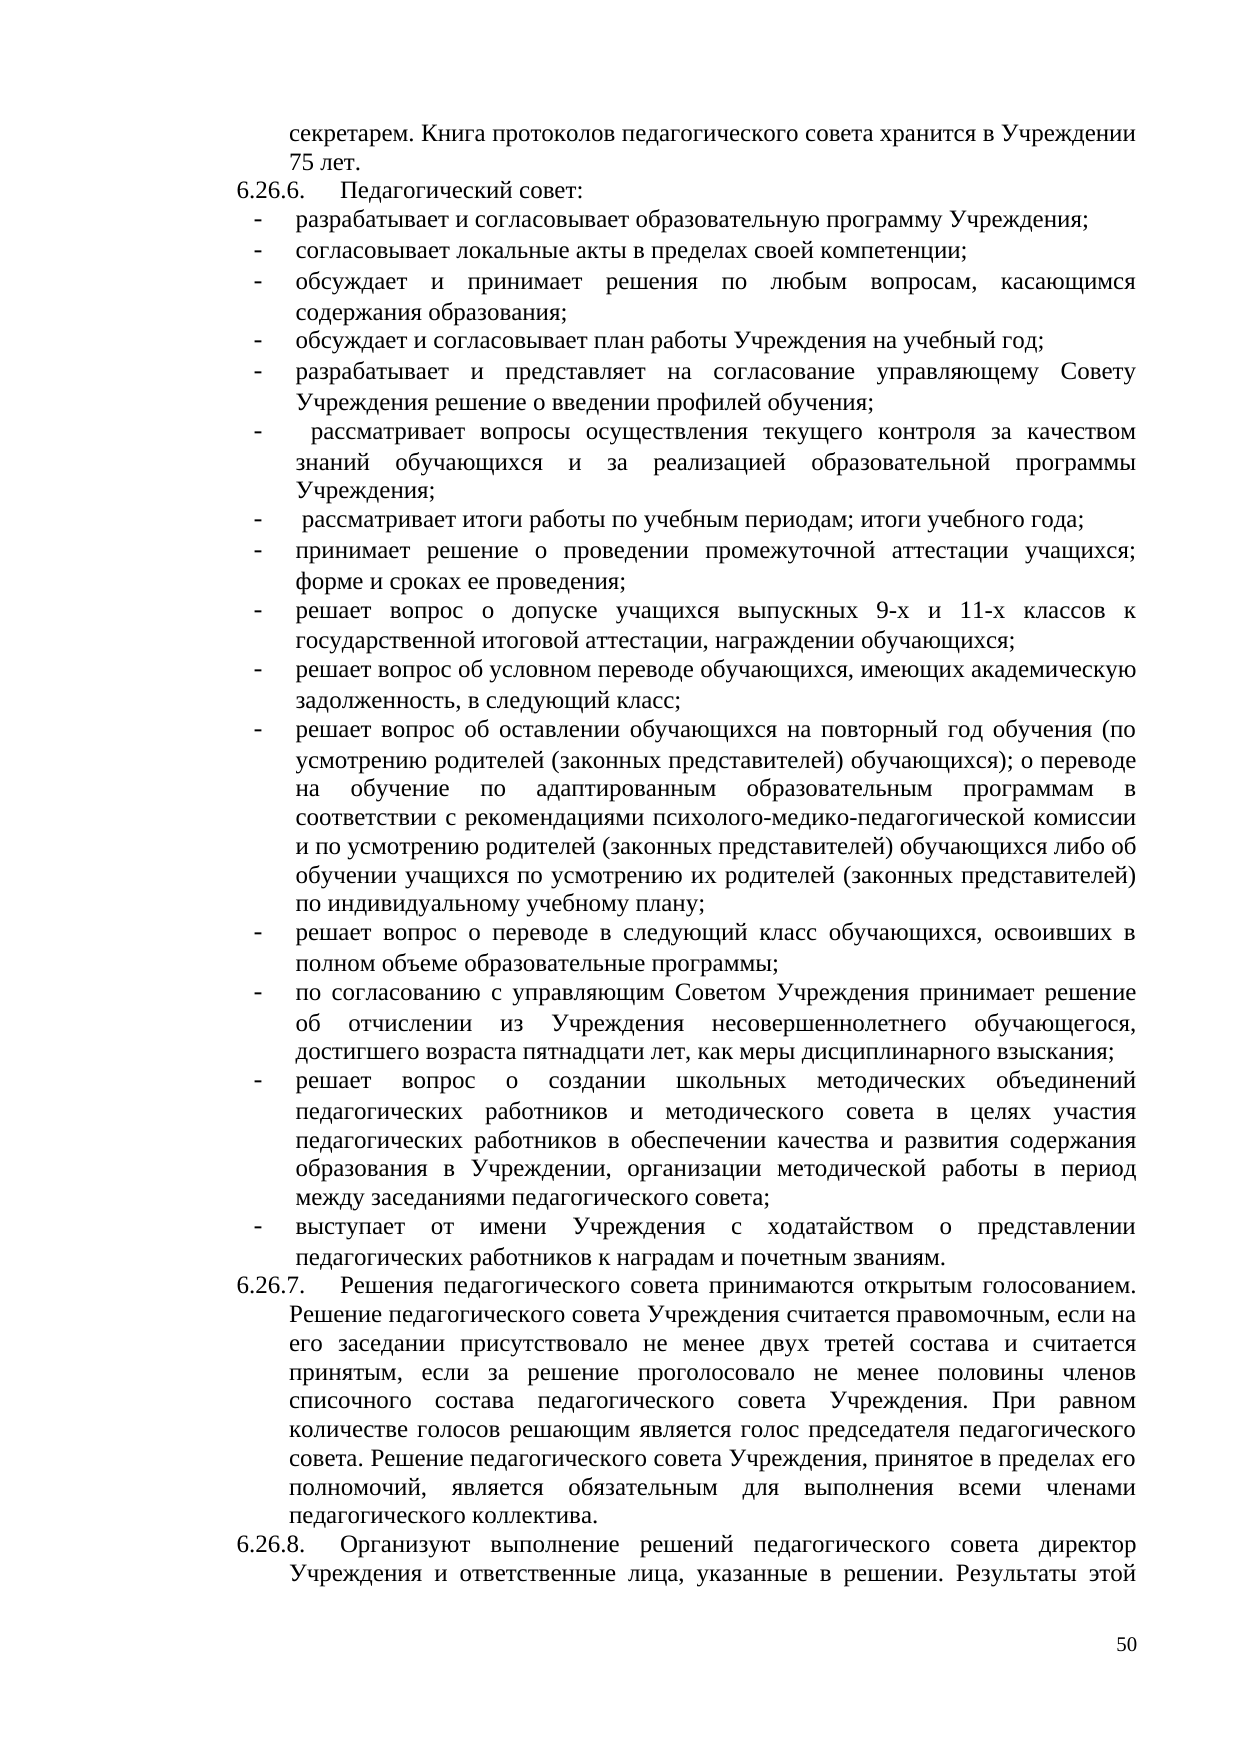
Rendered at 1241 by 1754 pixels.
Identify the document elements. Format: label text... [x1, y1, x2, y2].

list разрабатывает и представляет на согласование управляющему Совету Учреждения решение о введении профилей обучения; [250, 356, 1137, 416]
list принимает решение о проведении промежуточной аттестации учащихся; форме и сроках ее проведения; [250, 535, 1137, 595]
list выступает от имени Учреждения с ходатайством о представлении педагогических работников к наградам и почетным званиям. [250, 1211, 1137, 1271]
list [236, 1529, 1137, 1587]
list рассматривает вопросы осуществления текущего контроля за качеством знаний обучающихся и за реализацией образовательной программы Учреждения; [250, 416, 1137, 504]
list решает вопрос об оставлении обучающихся на повторный год обучения (по усмотрению родителей (законных представителей) обучающихся); о переводе на обучение по адаптированным образовательным программам в соответствии с рекомендациями психолого-медико-педагогической комиссии и по усмотрению родителей (законных представителей) обучающихся либо об обучении учащихся по усмотрению их родителей (законных представителей) по индивидуальному учебному плану; [250, 714, 1137, 917]
list обсуждает и принимает решения по любым вопросам, касающимся содержания образования; [250, 266, 1137, 326]
list разрабатывает и согласовывает образовательную программу Учреждения; [250, 204, 1137, 235]
list по согласованию с управляющим Советом Учреждения принимает решение об отчислении из Учреждения несовершеннолетнего обучающегося, достигшего возраста пятнадцати лет, как меры дисциплинарного взыскания; [250, 977, 1137, 1065]
list согласовывает локальные акты в пределах своей компетенции; [250, 235, 1137, 266]
list Педагогический совет: [236, 176, 1137, 204]
list решает вопрос о переводе в следующий класс обучающихся, освоивших в полном объеме образовательные программы; [250, 917, 1137, 977]
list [236, 118, 1137, 176]
list решает вопрос о допуске учащихся выпускных 9-х и 11-х классов к государственной итоговой аттестации, награждении обучающихся; [250, 595, 1137, 654]
list решает вопрос о создании школьных методических объединений педагогических работников и методического совета в целях участия педагогических работников в обеспечении качества и развития содержания образования в Учреждении, организации методической работы в период между заседаниями педагогического совета; [250, 1065, 1137, 1211]
list Решения педагогического совета принимаются открытым голосованием. Решение педагогического совета Учреждения считается правомочным, если на его заседании присутствовало не менее двух третей состава и считается принятым, если за решение проголосовало не менее половины членов списочного состава педагогического совета Учреждения. При равном количестве голосов решающим является голос председателя педагогического совета. Решение педагогического совета Учреждения, принятое в пределах его полномочий, является обязательным для выполнения всеми членами педагогического коллектива. [236, 1271, 1137, 1529]
list рассматривает итоги работы по учебным периодам; итоги учебного года; [250, 504, 1137, 535]
list обсуждает и согласовывает план работы Учреждения на учебный год; [250, 326, 1137, 356]
list решает вопрос об условном переводе обучающихся, имеющих академическую задолженность, в следующий класс; [250, 654, 1137, 714]
